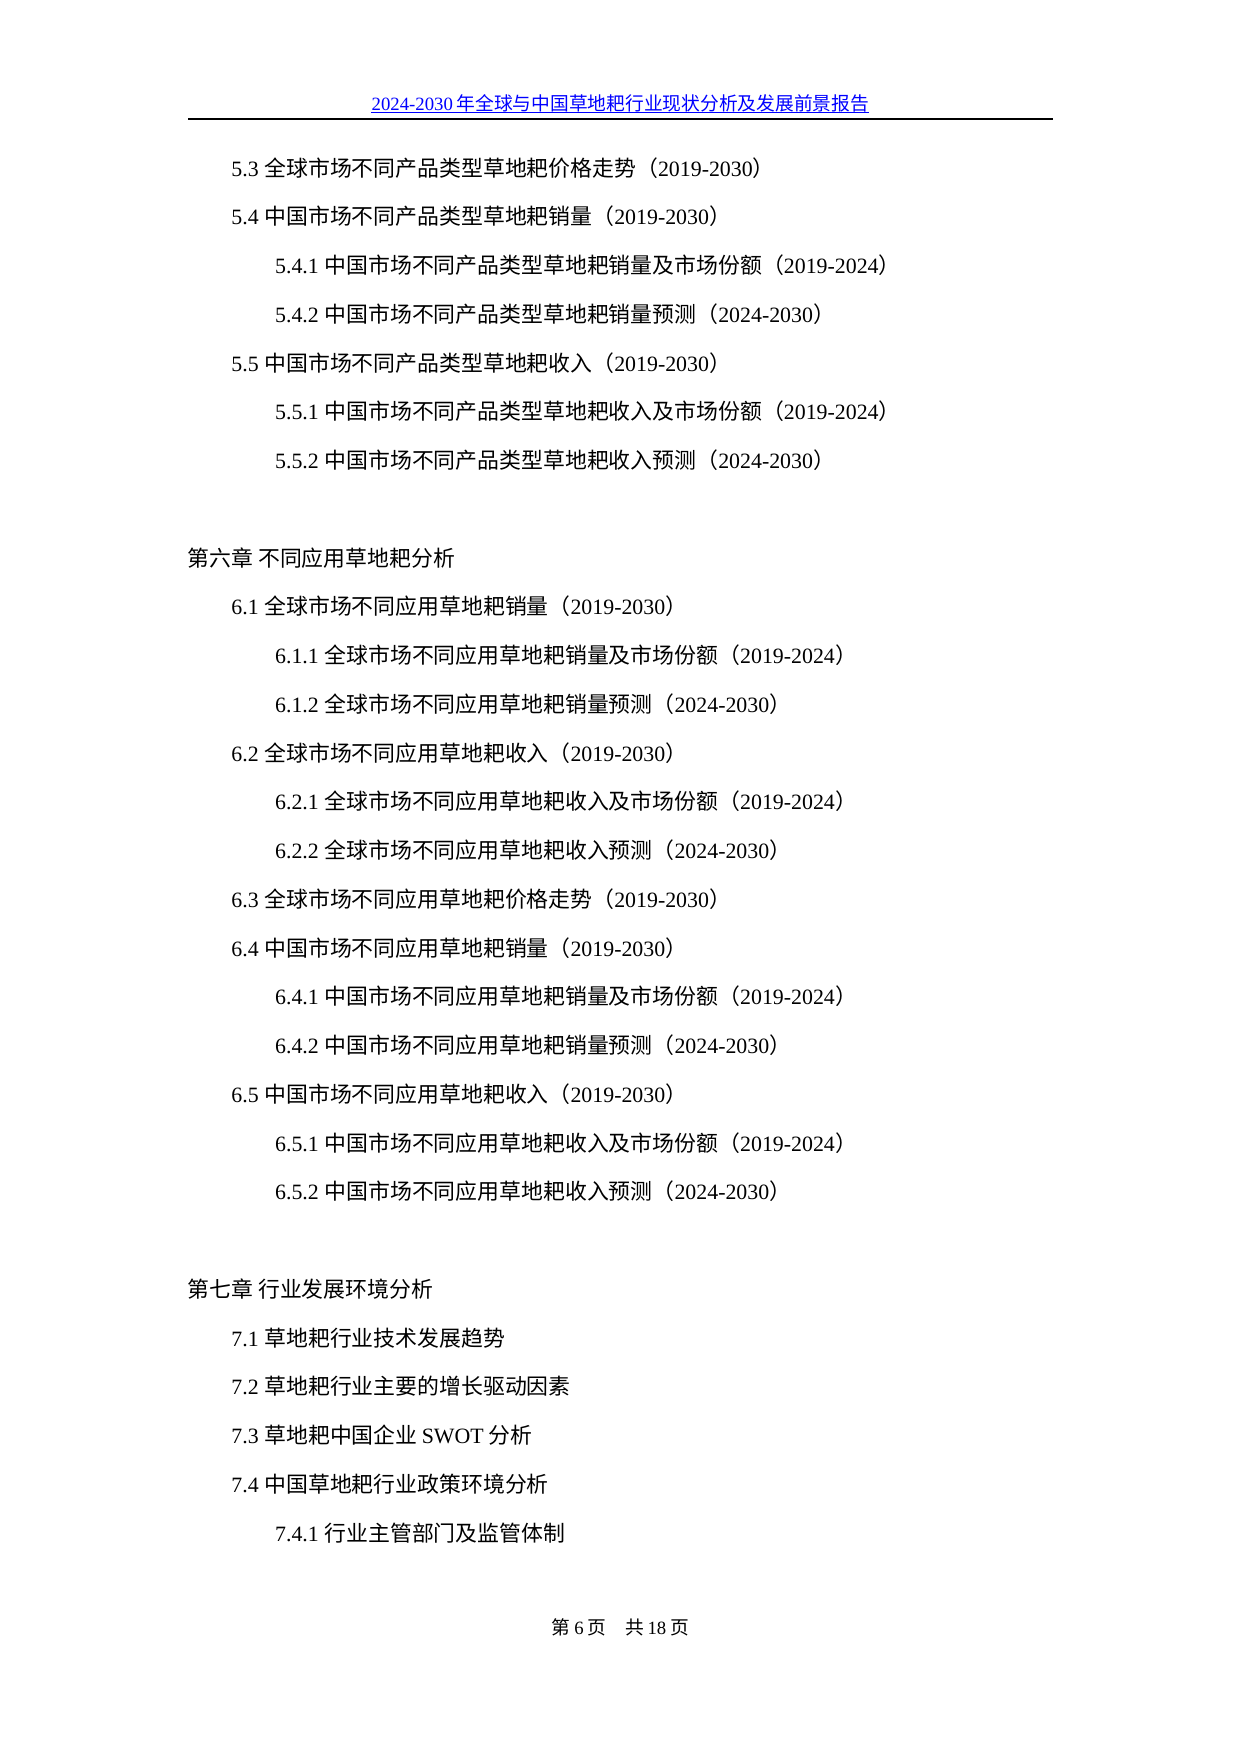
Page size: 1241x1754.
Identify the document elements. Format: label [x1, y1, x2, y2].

text [187, 150, 1053, 1548]
